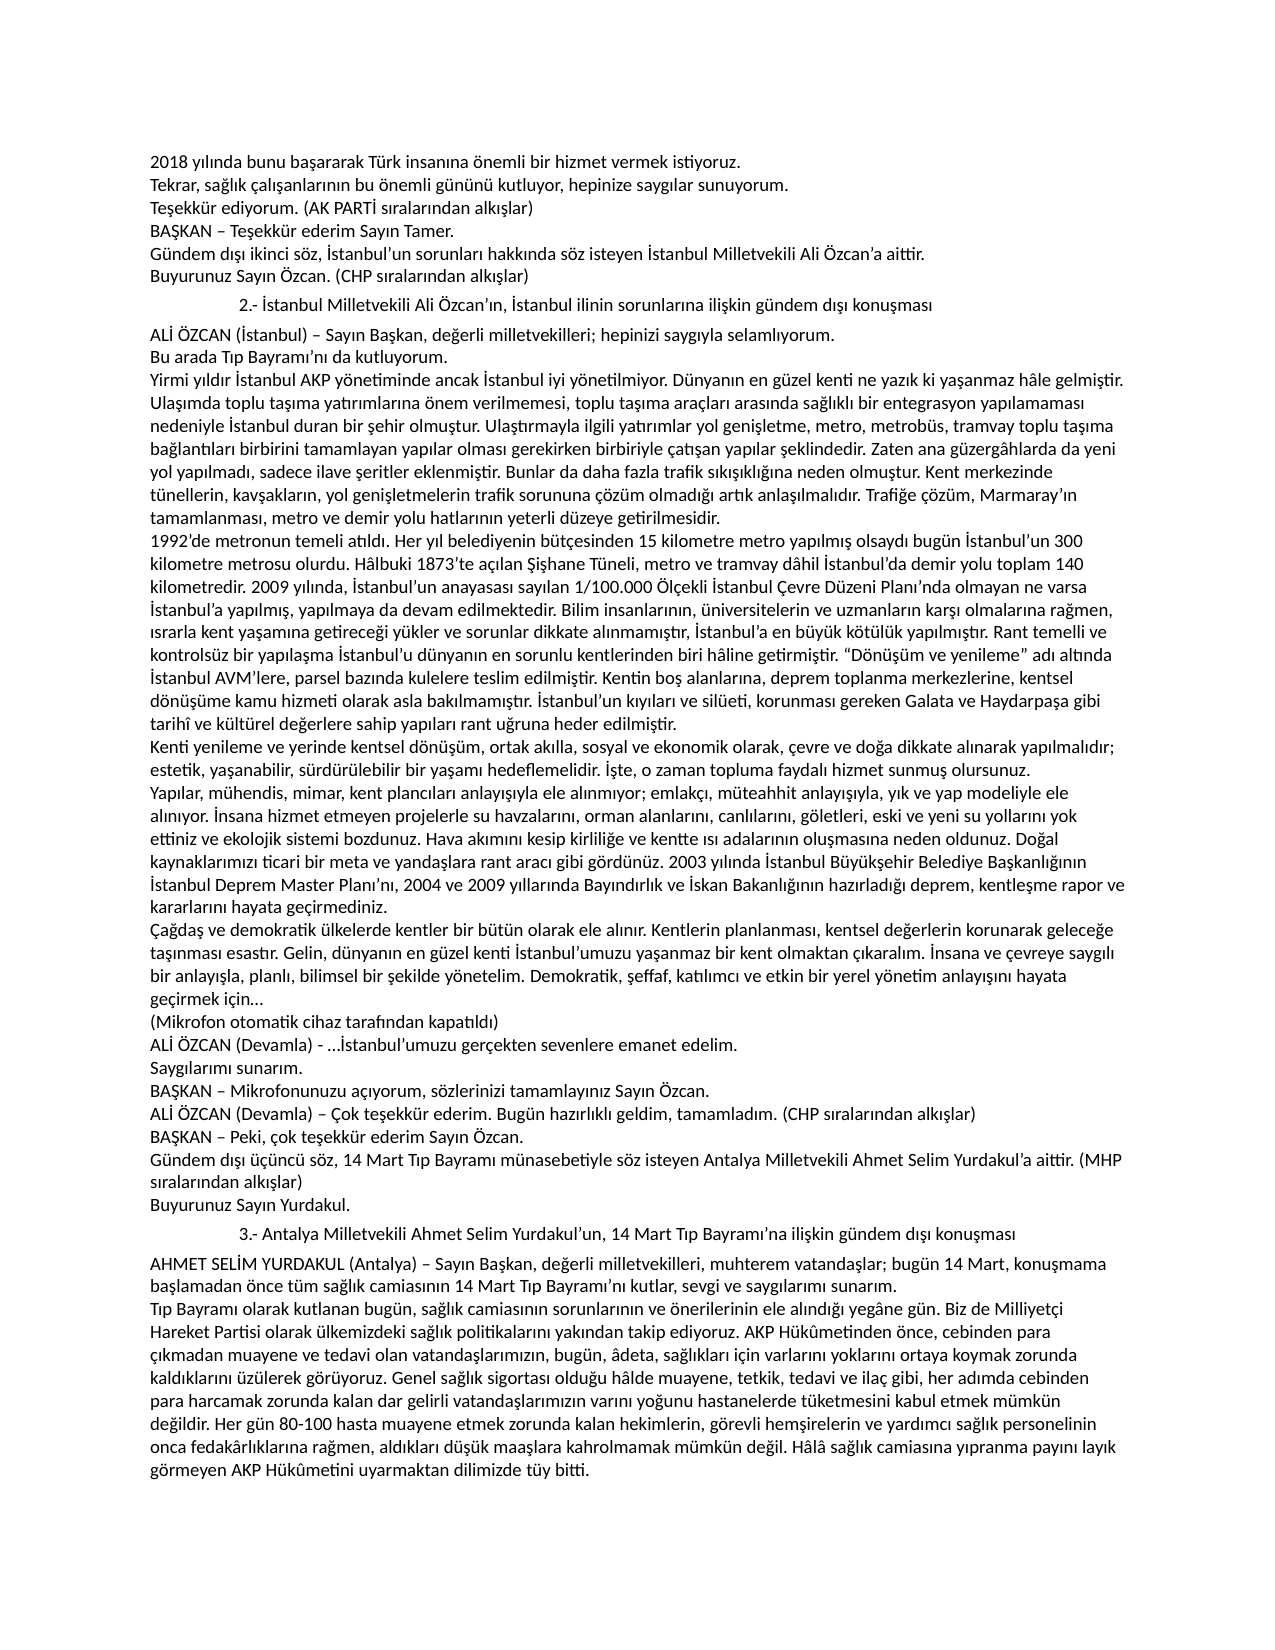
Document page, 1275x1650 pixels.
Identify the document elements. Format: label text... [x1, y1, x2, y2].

text Kenti yenileme ve yerinde kentsel dönüşüm, ortak akılla, sosyal ve ekonomik olarak, çevre ve doğa dikkate alınarak yapılmalıdır; estetik, yaşanabilir, sürdürülebilir bir yaşamı hedeflemelidir. İşte, o zaman topluma faydalı hizmet sunmuş olursunuz. [150, 735, 1125, 781]
text BAŞKAN – Mikrofonunuzu açıyorum, sözlerinizi tamamlayınız Sayın Özcan. [150, 1079, 1125, 1102]
text 1992’de metronun temeli atıldı. Her yıl belediyenin bütçesinden 15 kilometre metro yapılmış olsaydı bugün İstanbul’un 300 kilometre metrosu olurdu. Hâlbuki 1873’te açılan Şişhane Tüneli, metro ve tramvay dâhil İstanbul’da demir yolu toplam 140 kilometredir. 2009 yılında, İstanbul’un anayasası sayılan 1/100.000 Ölçekli İstanbul Çevre Düzeni Planı’nda olmayan ne varsa İstanbul’a yapılmış, yapılmaya da devam edilmektedir. Bilim insanlarının, üniversitelerin ve uzmanların karşı olmalarına rağmen, ısrarla kent yaşamına getireceği yükler ve sorunlar dikkate alınmamıştır, İstanbul’a en büyük kötülük yapılmıştır. Rant temelli ve kontrolsüz bir yapılaşma İstanbul’u dünyanın en sorunlu kentlerinden biri hâline getirmiştir. “Dönüşüm ve yenileme” adı altında İstanbul AVM’lere, parsel bazında kulelere teslim edilmiştir. Kentin boş alanlarına, deprem toplanma merkezlerine, kentsel dönüşüme kamu hizmeti olarak asla bakılmamıştır. İstanbul’un kıyıları ve silüeti, korunması gereken Galata ve Haydarpaşa gibi tarihî ve kültürel değerlere sahip yapıları rant uğruna heder edilmiştir. [150, 529, 1125, 735]
text Gündem dışı üçüncü söz, 14 Mart Tıp Bayramı münasebetiyle söz isteyen Antalya Milletvekili Ahmet Selim Yurdakul’a aittir. (MHP sıralarından alkışlar) [150, 1148, 1125, 1193]
text 3.- Antalya Milletvekili Ahmet Selim Yurdakul’un, 14 Mart Tıp Bayramı’na ilişkin gündem dışı konuşması [150, 1223, 1125, 1246]
text Gündem dışı ikinci söz, İstanbul’un sorunları hakkında söz isteyen İstanbul Milletvekili Ali Özcan’a aittir. [150, 242, 1125, 264]
text Tekrar, sağlık çalışanlarının bu önemli gününü kutluyor, hepinize saygılar sunuyorum. [150, 173, 1125, 196]
text Bu arada Tıp Bayramı’nı da kutluyorum. [150, 346, 1125, 368]
text Çağdaş ve demokratik ülkelerde kentler bir bütün olarak ele alınır. Kentlerin planlanması, kentsel değerlerin korunarak geleceğe taşınması esastır. Gelin, dünyanın en güzel kenti İstanbul’umuzu yaşanmaz bir kent olmaktan çıkaralım. İnsana ve çevreye saygılı bir anlayışla, planlı, bilimsel bir şekilde yönetelim. Demokratik, şeffaf, katılımcı ve etkin bir yerel yönetim anlayışını hayata geçirmek için… [150, 918, 1125, 1010]
text Yirmi yıldır İstanbul AKP yönetiminde ancak İstanbul iyi yönetilmiyor. Dünyanın en güzel kenti ne yazık ki yaşanmaz hâle gelmiştir. Ulaşımda toplu taşıma yatırımlarına önem verilmemesi, toplu taşıma araçları arasında sağlıklı bir entegrasyon yapılamaması nedeniyle İstanbul duran bir şehir olmuştur. Ulaştırmayla ilgili yatırımlar yol genişletme, metro, metrobüs, tramvay toplu taşıma bağlantıları birbirini tamamlayan yapılar olması gerekirken birbiriyle çatışan yapılar şeklindedir. Zaten ana güzergâhlarda da yeni yol yapılmadı, sadece ilave şeritler eklenmiştir. Bunlar da daha fazla trafik sıkışıklığına neden olmuştur. Kent merkezinde tünellerin, kavşakların, yol genişletmelerin trafik sorununa çözüm olmadığı artık anlaşılmalıdır. Trafiğe çözüm, Marmaray’ın tamamlanması, metro ve demir yolu hatlarının yeterli düzeye getirilmesidir. [150, 368, 1125, 529]
text BAŞKAN – Peki, çok teşekkür ederim Sayın Özcan. [150, 1125, 1125, 1148]
text AHMET SELİM YURDAKUL (Antalya) – Sayın Başkan, değerli milletvekilleri, muhterem vatandaşlar; bugün 14 Mart, konuşmama başlamadan önce tüm sağlık camiasının 14 Mart Tıp Bayramı’nı kutlar, sevgi ve saygılarımı sunarım. [150, 1252, 1125, 1297]
text ALİ ÖZCAN (Devamla) – Çok teşekkür ederim. Bugün hazırlıklı geldim, tamamladım. (CHP sıralarından alkışlar) [150, 1102, 1125, 1125]
text Buyurunuz Sayın Yurdakul. [150, 1193, 1125, 1216]
text (Mikrofon otomatik cihaz tarafından kapatıldı) [150, 1010, 1125, 1033]
text Teşekkür ediyorum. (AK PARTİ sıralarından alkışlar) [150, 196, 1125, 219]
text 2.- İstanbul Milletvekili Ali Özcan’ın, İstanbul ilinin sorunlarına ilişkin gündem dışı konuşması [150, 294, 1125, 317]
text Saygılarımı sunarım. [150, 1056, 1125, 1079]
text Yapılar, mühendis, mimar, kent plancıları anlayışıyla ele alınmıyor; emlakçı, müteahhit anlayışıyla, yık ve yap modeliyle ele alınıyor. İnsana hizmet etmeyen projelerle su havzalarını, orman alanlarını, canlılarını, göletleri, eski ve yeni su yollarını yok ettiniz ve ekolojik sistemi bozdunuz. Hava akımını kesip kirliliğe ve kentte ısı adalarının oluşmasına neden oldunuz. Doğal kaynaklarımızı ticari bir meta ve yandaşlara rant aracı gibi gördünüz. 2003 yılında İstanbul Büyükşehir Belediye Başkanlığının İstanbul Deprem Master Planı’nı, 2004 ve 2009 yıllarında Bayındırlık ve İskan Bakanlığının hazırladığı deprem, kentleşme rapor ve kararlarını hayata geçirmediniz. [150, 781, 1125, 918]
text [150, 150, 1125, 173]
text ALİ ÖZCAN (İstanbul) – Sayın Başkan, değerli milletvekilleri; hepinizi saygıyla selamlıyorum. [150, 323, 1125, 346]
text Tıp Bayramı olarak kutlanan bugün, sağlık camiasının sorunlarının ve önerilerinin ele alındığı yegâne gün. Biz de Milliyetçi Hareket Partisi olarak ülkemizdeki sağlık politikalarını yakından takip ediyoruz. AKP Hükûmetinden önce, cebinden para çıkmadan muayene ve tedavi olan vatandaşlarımızın, bugün, âdeta, sağlıkları için varlarını yoklarını ortaya koymak zorunda kaldıklarını üzülerek görüyoruz. Genel sağlık sigortası olduğu hâlde muayene, tetkik, tedavi ve ilaç gibi, her adımda cebinden para harcamak zorunda kalan dar gelirli vatandaşlarımızın varını yoğunu hastanelerde tüketmesini kabul etmek mümkün değildir. Her gün 80-100 hasta muayene etmek zorunda kalan hekimlerin, görevli hemşirelerin ve yardımcı sağlık personelinin onca fedakârlıklarına rağmen, aldıkları düşük maaşlara kahrolmamak mümkün değil. Hâlâ sağlık camiasına yıpranma payını layık görmeyen AKP Hükûmetini uyarmaktan dilimizde tüy bitti. [150, 1297, 1125, 1481]
text Buyurunuz Sayın Özcan. (CHP sıralarından alkışlar) [150, 264, 1125, 287]
text ALİ ÖZCAN (Devamla) - …İstanbul’umuzu gerçekten sevenlere emanet edelim. [150, 1033, 1125, 1056]
text BAŞKAN – Teşekkür ederim Sayın Tamer. [150, 219, 1125, 242]
